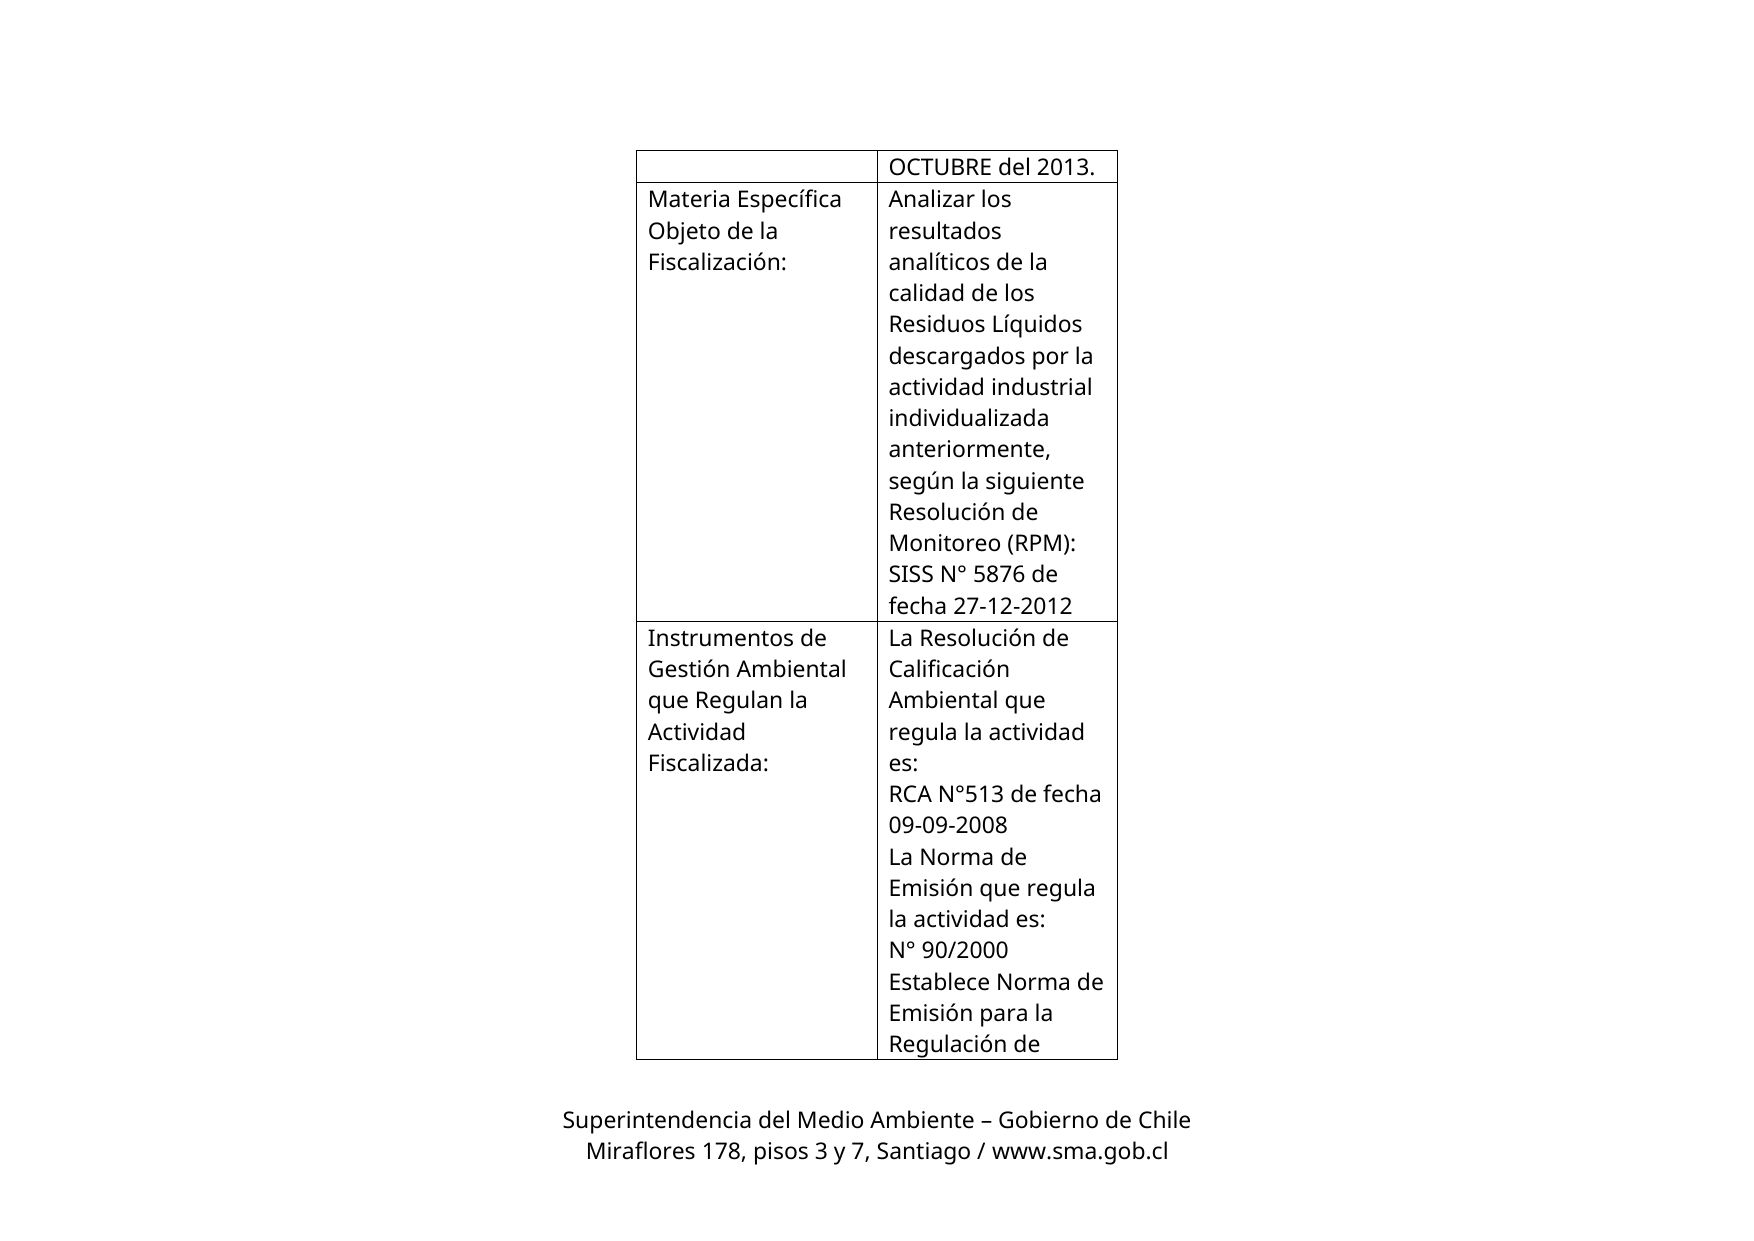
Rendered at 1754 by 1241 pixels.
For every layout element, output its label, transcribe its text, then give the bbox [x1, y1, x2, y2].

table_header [637, 151, 877, 182]
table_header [878, 151, 1117, 182]
table_cell Materia Específica Objeto de la Fiscalización: [637, 183, 877, 621]
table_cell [878, 622, 1117, 1059]
table_cell Analizar los resultados analíticos de la calidad de los Residuos Líquidos descargados por la actividad industrial individualizada anteriormente, según la siguiente Resolución de Monitoreo (RPM): SISS N° 5876 de fecha 27-12-2012 [878, 183, 1117, 621]
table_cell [637, 622, 877, 1059]
